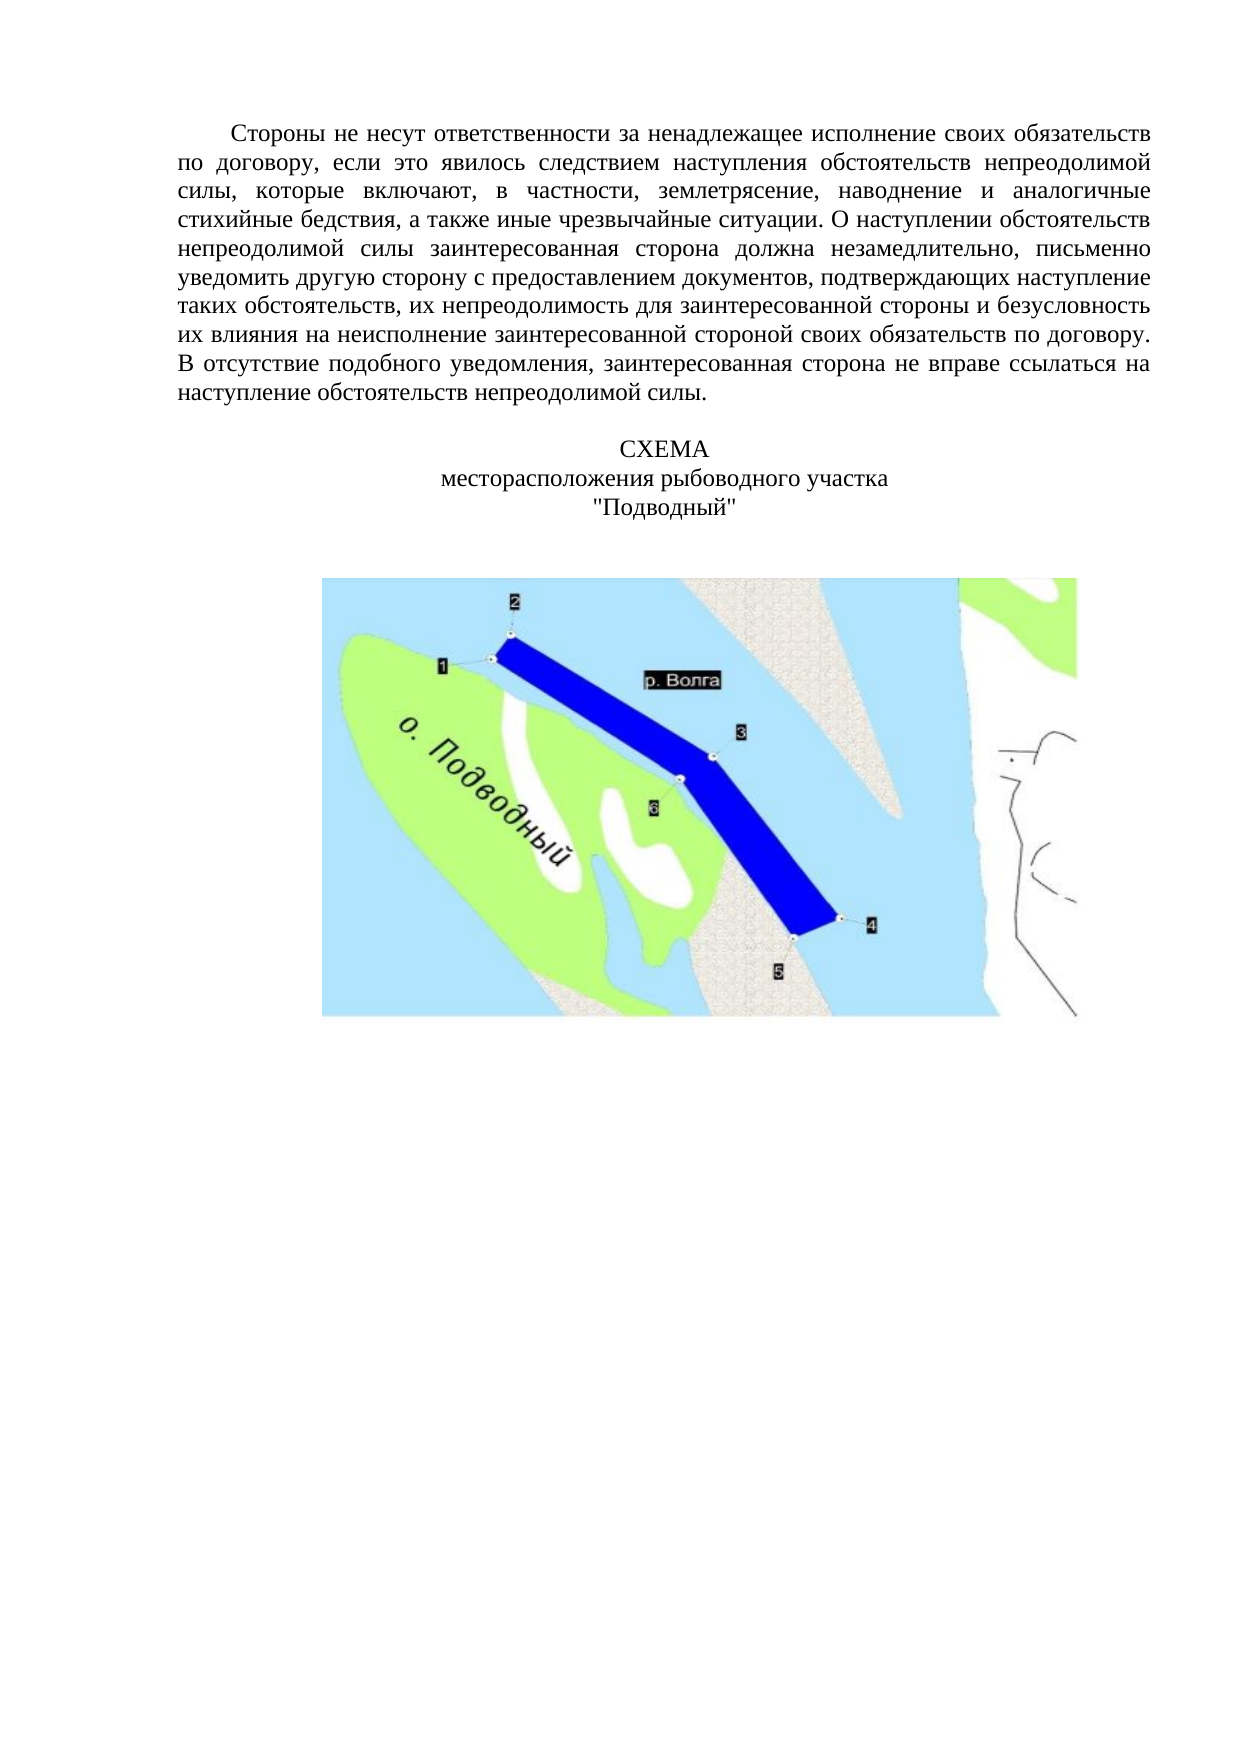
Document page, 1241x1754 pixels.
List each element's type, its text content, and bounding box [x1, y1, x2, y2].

text месторасположения рыбоводного участка [177, 463, 1152, 492]
text Стороны не несут ответственности за ненадлежащее исполнение своих обязательств по договору, если это явилось следствием наступления обстоятельств непреодолимой силы, которые включают, в частности, землетрясение, наводнение и аналогичные стихийные бедствия, а также иные чрезвычайные ситуации. О наступлении обстоятельств непреодолимой силы заинтересованная сторона должна незамедлительно, письменно уведомить другую сторону с предоставлением документов, подтверждающих наступление таких обстоятельств, их непреодолимость для заинтересованной стороны и безусловность их влияния на неисполнение заинтересованной стороной своих обязательств по договору. В отсутствие подобного уведомления, заинтересованная сторона не вправе ссылаться на наступление обстоятельств непреодолимой силы. [177, 118, 1152, 406]
text "Подводный" [177, 492, 1152, 521]
picture [322, 578, 1081, 1023]
text СХЕМА [177, 434, 1152, 463]
